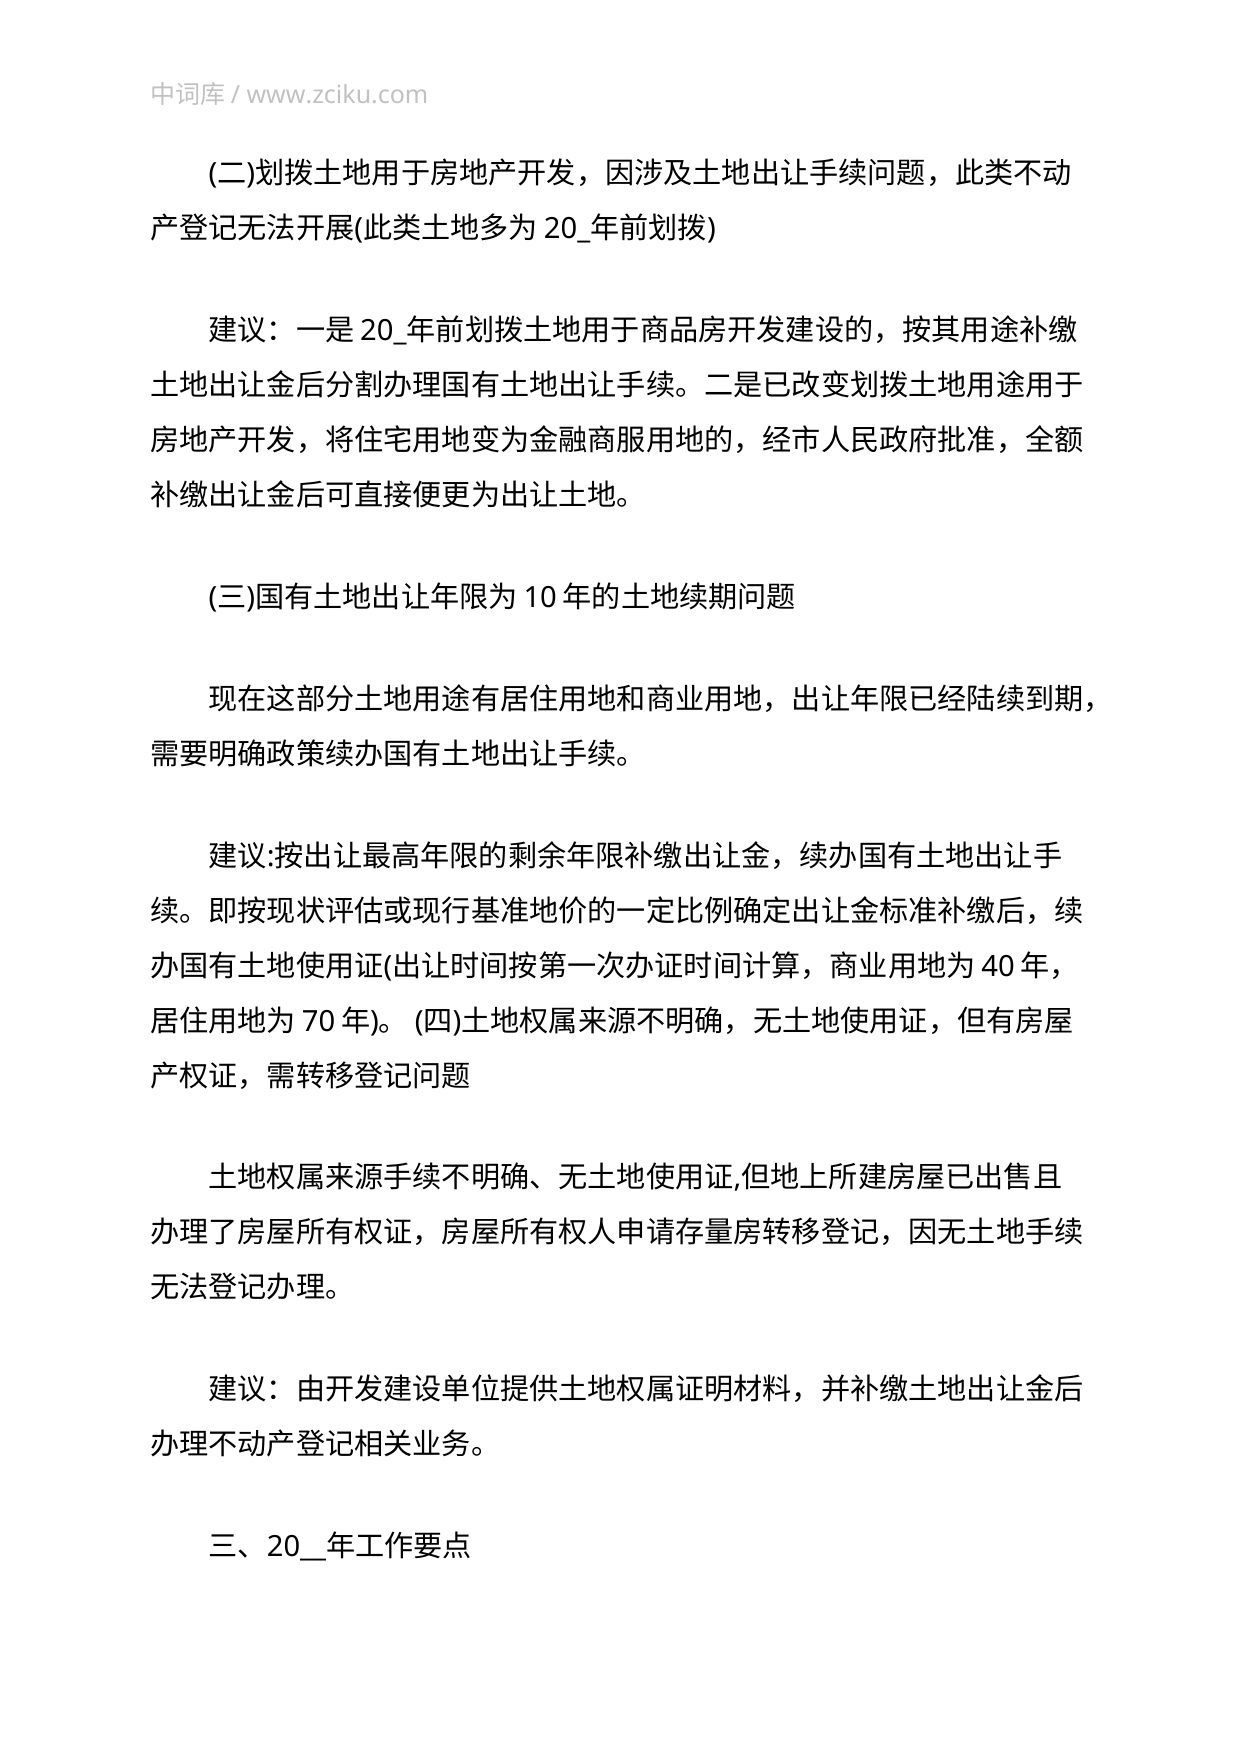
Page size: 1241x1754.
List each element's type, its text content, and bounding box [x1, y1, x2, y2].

text 土地权属来源手续不明确、无土地使用证,但地上所建房屋已出售且办理了房屋所有权证，房屋所有权人申请存量房转移登记，因无土地手续无法登记办理。 [150, 1154, 1090, 1306]
text 三、20__年工作要点 [150, 1522, 1090, 1564]
text (三)国有土地出让年限为10年的土地续期问题 [150, 573, 1090, 616]
text 建议：由开发建设单位提供土地权属证明材料，并补缴土地出让金后办理不动产登记相关业务。 [150, 1366, 1090, 1463]
text 建议：一是20_年前划拨土地用于商品房开发建设的，按其用途补缴土地出让金后分割办理国有土地出让手续。二是已改变划拨土地用途用于房地产开发，将住宅用地变为金融商服用地的，经市人民政府批准，全额补缴出让金后可直接便更为出让土地。 [150, 307, 1090, 514]
text (二)划拨土地用于房地产开发，因涉及土地出让手续问题，此类不动产登记无法开展(此类土地多为20_年前划拨) [150, 150, 1090, 247]
text 建议:按出让最高年限的剩余年限补缴出让金，续办国有土地出让手续。即按现状评估或现行基准地价的一定比例确定出让金标准补缴后，续办国有土地使用证(出让时间按第一次办证时间计算，商业用地为40年，居住用地为70年)。 (四)土地权属来源不明确，无土地使用证，但有房屋产权证，需转移登记问题 [150, 832, 1090, 1094]
text 现在这部分土地用途有居住用地和商业用地，出让年限已经陆续到期，需要明确政策续办国有土地出让手续。 [150, 676, 1090, 773]
